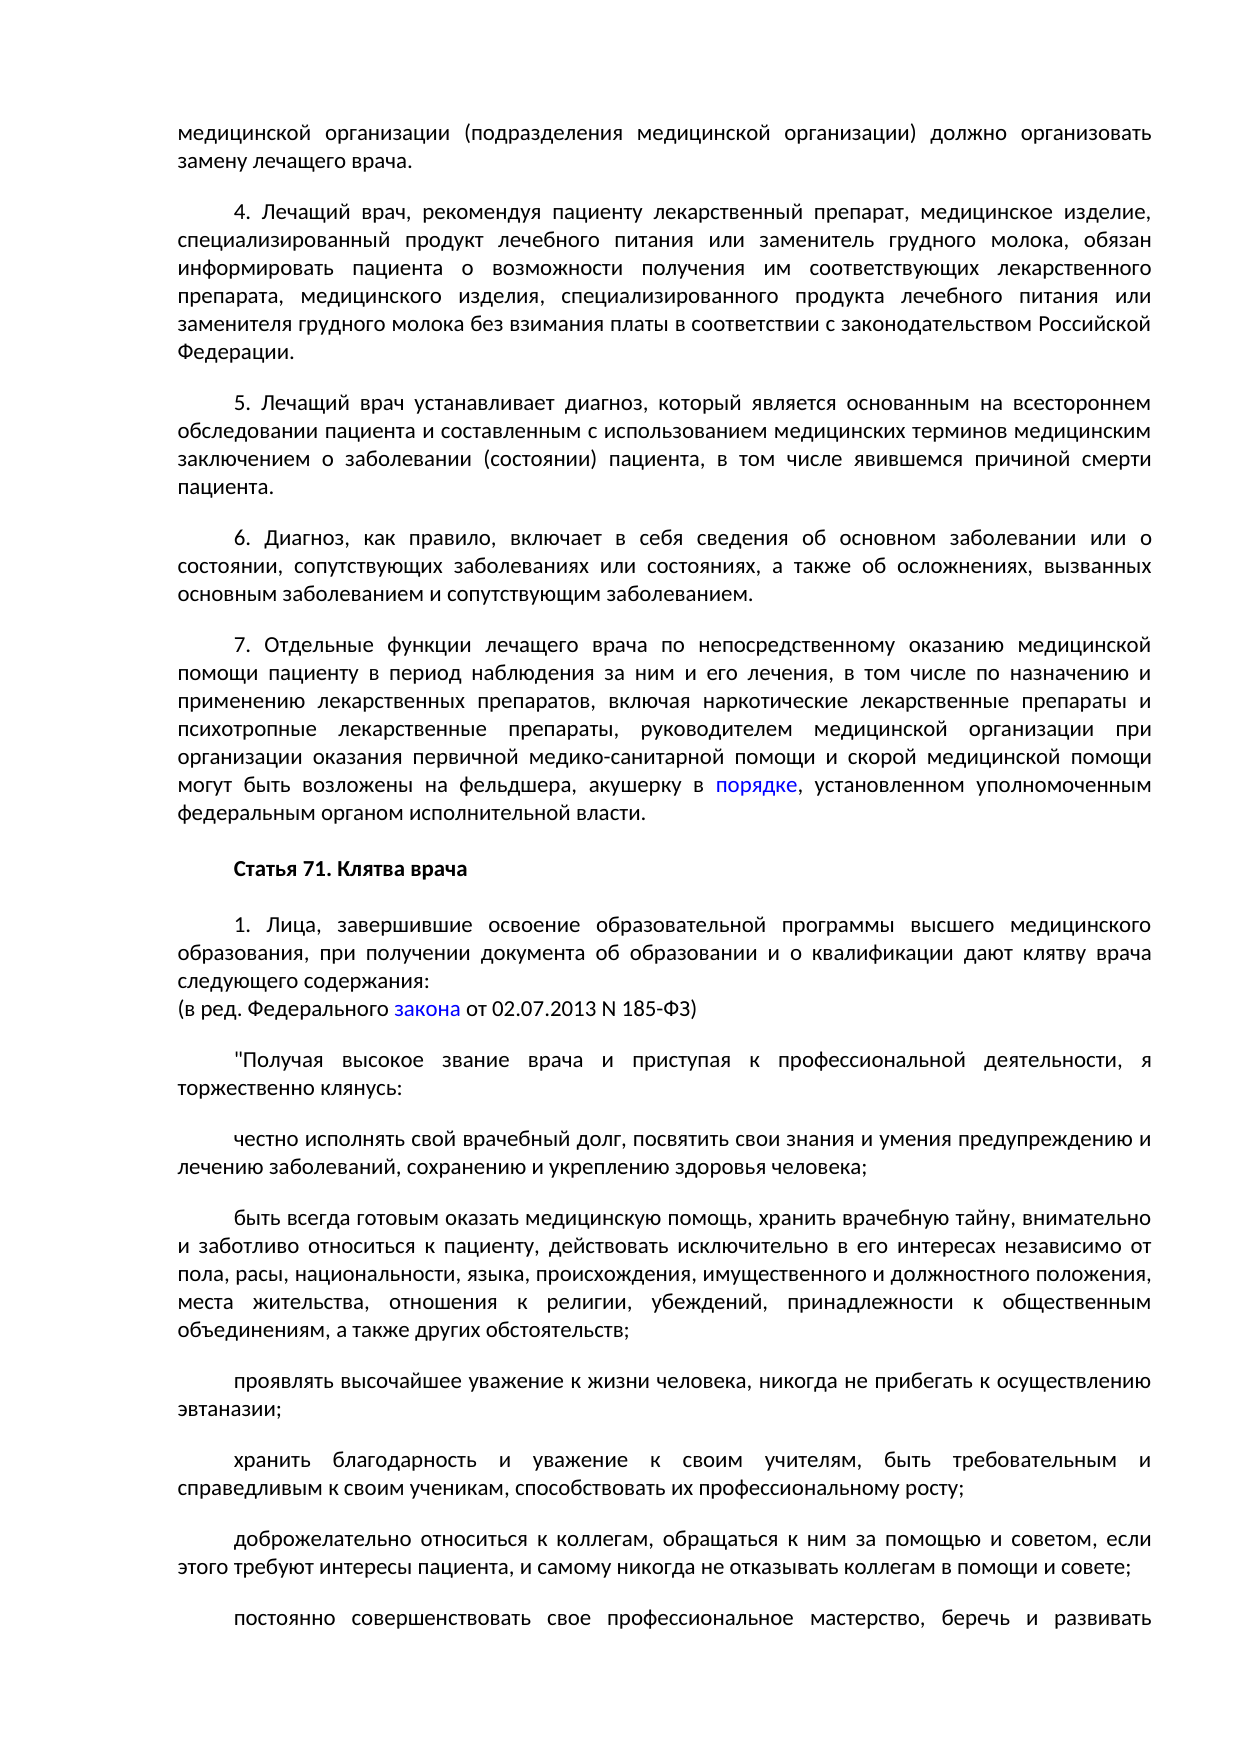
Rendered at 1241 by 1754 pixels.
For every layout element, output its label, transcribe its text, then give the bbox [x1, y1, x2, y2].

text (в ред. Федерального закона от 02.07.2013 N 185-ФЗ) [177, 994, 1152, 1022]
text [177, 1603, 1152, 1631]
text 5. Лечащий врач устанавливает диагноз, который является основанным на всестороннем обследовании пациента и составленным с использованием медицинских терминов медицинским заключением о заболевании (состоянии) пациента, в том числе явившемся причиной смерти пациента. [177, 388, 1152, 500]
text хранить благодарность и уважение к своим учителям, быть требовательным и справедливым к своим ученикам, способствовать их профессиональному росту; [177, 1445, 1152, 1501]
text честно исполнять свой врачебный долг, посвятить свои знания и умения предупреждению и лечению заболеваний, сохранению и укреплению здоровья человека; [177, 1124, 1152, 1180]
text 6. Диагноз, как правило, включает в себя сведения об основном заболевании или о состоянии, сопутствующих заболеваниях или состояниях, а также об осложнениях, вызванных основным заболеванием и сопутствующим заболеванием. [177, 523, 1152, 607]
text 7. Отдельные функции лечащего врача по непосредственному оказанию медицинской помощи пациенту в период наблюдения за ним и его лечения, в том числе по назначению и применению лекарственных препаратов, включая наркотические лекарственные препараты и психотропные лекарственные препараты, руководителем медицинской организации при организации оказания первичной медико-санитарной помощи и скорой медицинской помощи могут быть возложены на фельдшера, акушерку в порядке, установленном уполномоченным федеральным органом исполнительной власти. [177, 630, 1152, 826]
text проявлять высочайшее уважение к жизни человека, никогда не прибегать к осуществлению эвтаназии; [177, 1366, 1152, 1422]
text доброжелательно относиться к коллегам, обращаться к ним за помощью и советом, если этого требуют интересы пациента, и самому никогда не отказывать коллегам в помощи и совете; [177, 1524, 1152, 1580]
title Статья 71. Клятва врача [177, 854, 1152, 882]
text 4. Лечащий врач, рекомендуя пациенту лекарственный препарат, медицинское изделие, специализированный продукт лечебного питания или заменитель грудного молока, обязан информировать пациента о возможности получения им соответствующих лекарственного препарата, медицинского изделия, специализированного продукта лечебного питания или заменителя грудного молока без взимания платы в соответствии с законодательством Российской Федерации. [177, 197, 1152, 365]
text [177, 118, 1152, 174]
text 1. Лица, завершившие освоение образовательной программы высшего медицинского образования, при получении документа об образовании и о квалификации дают клятву врача следующего содержания: [177, 910, 1152, 994]
text быть всегда готовым оказать медицинскую помощь, хранить врачебную тайну, внимательно и заботливо относиться к пациенту, действовать исключительно в его интересах независимо от пола, расы, национальности, языка, происхождения, имущественного и должностного положения, места жительства, отношения к религии, убеждений, принадлежности к общественным объединениям, а также других обстоятельств; [177, 1203, 1152, 1343]
text "Получая высокое звание врача и приступая к профессиональной деятельности, я торжественно клянусь: [177, 1045, 1152, 1101]
